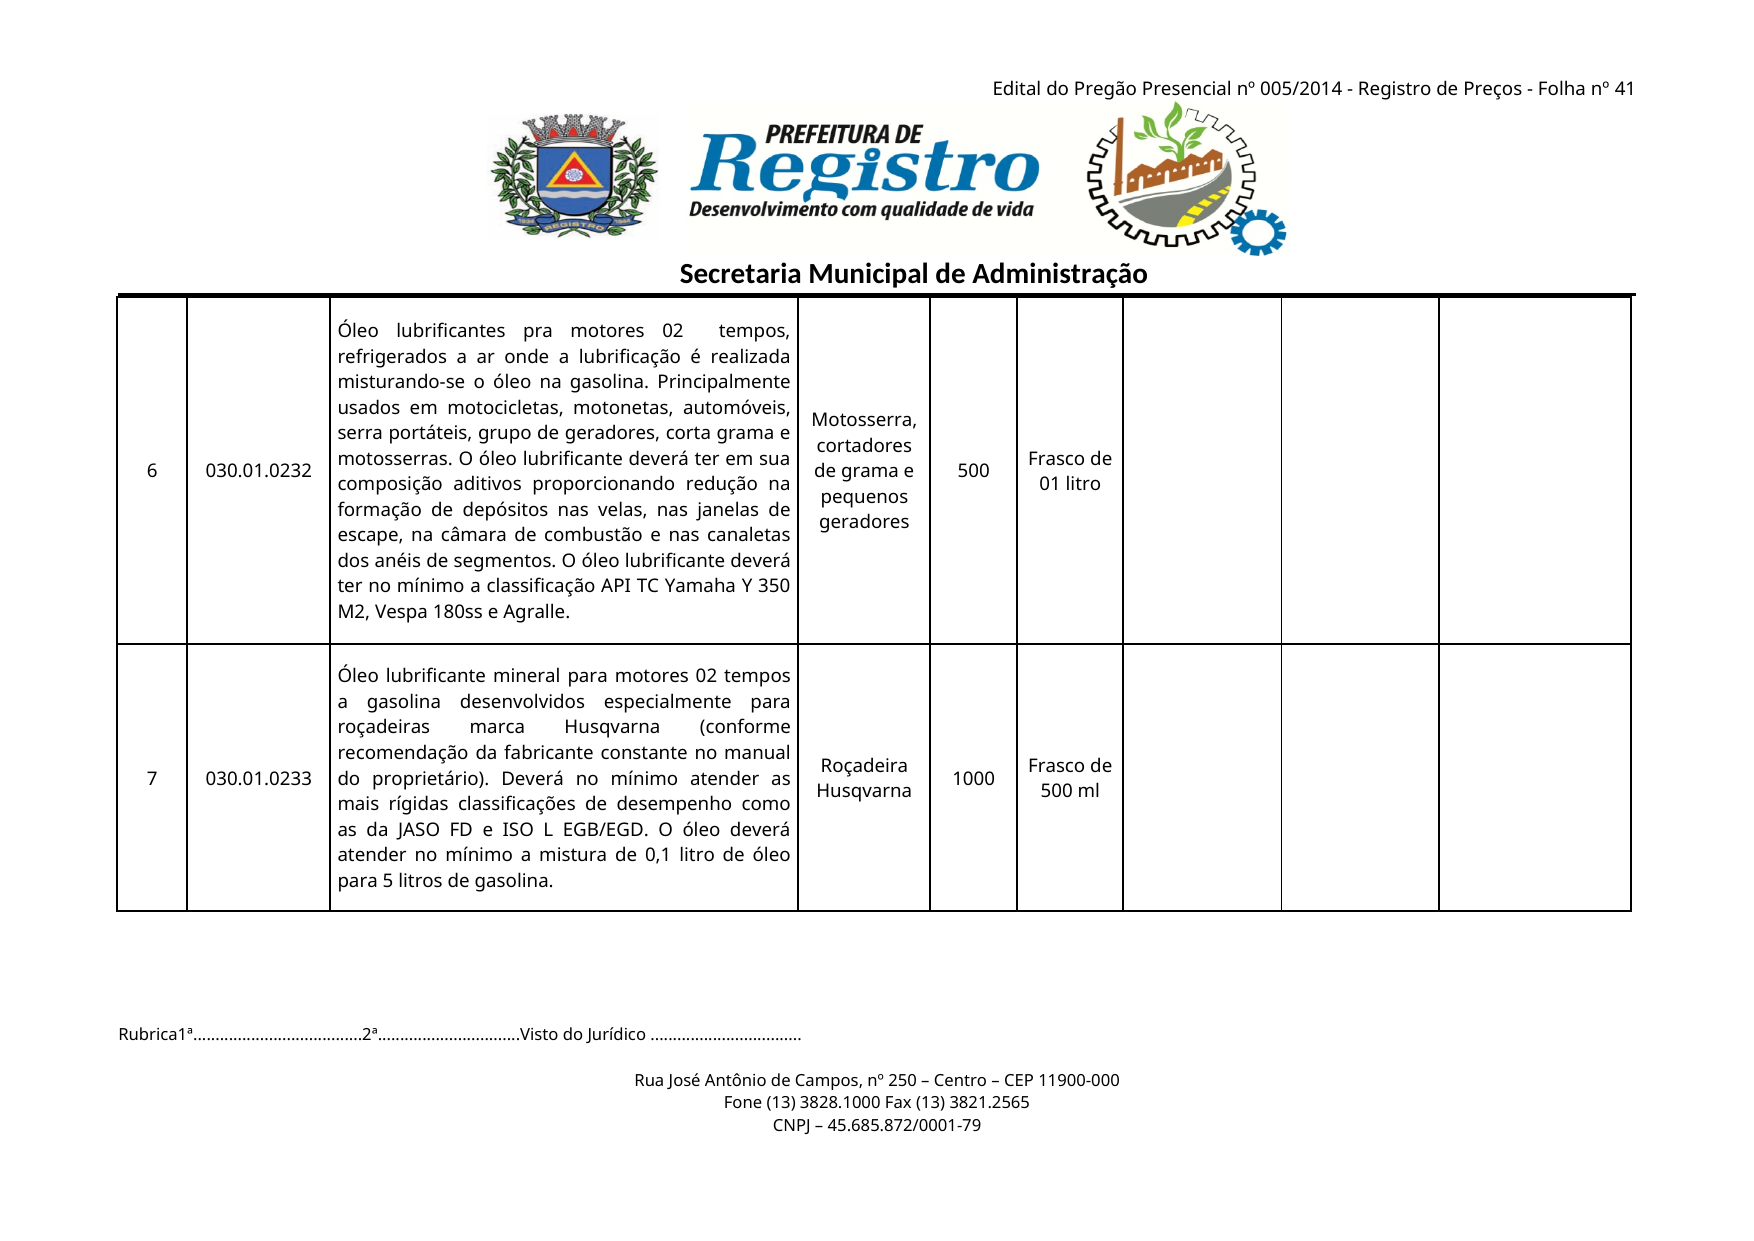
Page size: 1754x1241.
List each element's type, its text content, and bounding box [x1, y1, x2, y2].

table_cell [1282, 298, 1438, 643]
table_cell 030.01.0232 [188, 298, 329, 643]
table_cell [1440, 645, 1630, 910]
table_cell [1124, 298, 1281, 643]
picture [450, 100, 1304, 256]
table_cell [1440, 298, 1630, 643]
table_cell Motosserra, cortadores de grama e pequenos geradores [799, 298, 929, 643]
table_cell Frasco de 500 ml [1018, 645, 1122, 910]
table_cell Roçadeira Husqvarna [799, 645, 929, 910]
table_cell Óleo lubrificantes pra motores 02 tempos, refrigerados a ar onde a lubrificação é realizada misturando-se o óleo na gasolina. Principalmente usados em motocicletas, motonetas, automóveis, serra portáteis, grupo de geradores, corta grama e motosserras. O óleo lubrificante deverá ter em sua composição aditivos proporcionando redução na formação de depósitos nas velas, nas janelas de escape, na câmara de combustão e nas canaletas dos anéis de segmentos. O óleo lubrificante deverá ter no mínimo a classificação API TC Yamaha Y 350 M2, Vespa 180ss e Agralle. [331, 298, 797, 643]
table_cell 6 [118, 298, 186, 643]
table_cell 1000 [931, 645, 1016, 910]
table_cell Óleo lubrificante mineral para motores 02 tempos a gasolina desenvolvidos especialmente para roçadeiras marca Husqvarna (conforme recomendação da fabricante constante no manual do proprietário). Deverá no mínimo atender as mais rígidas classificações de desempenho como as da JASO FD e ISO L EGB/EGD. O óleo deverá atender no mínimo a mistura de 0,1 litro de óleo para 5 litros de gasolina. [331, 645, 797, 910]
table_cell Frasco de 01 litro [1018, 298, 1122, 643]
table_cell 030.01.0233 [188, 645, 329, 910]
table_cell 7 [118, 645, 186, 910]
table_cell [1124, 645, 1281, 910]
table_cell [1282, 645, 1438, 910]
table_cell 500 [931, 298, 1016, 643]
